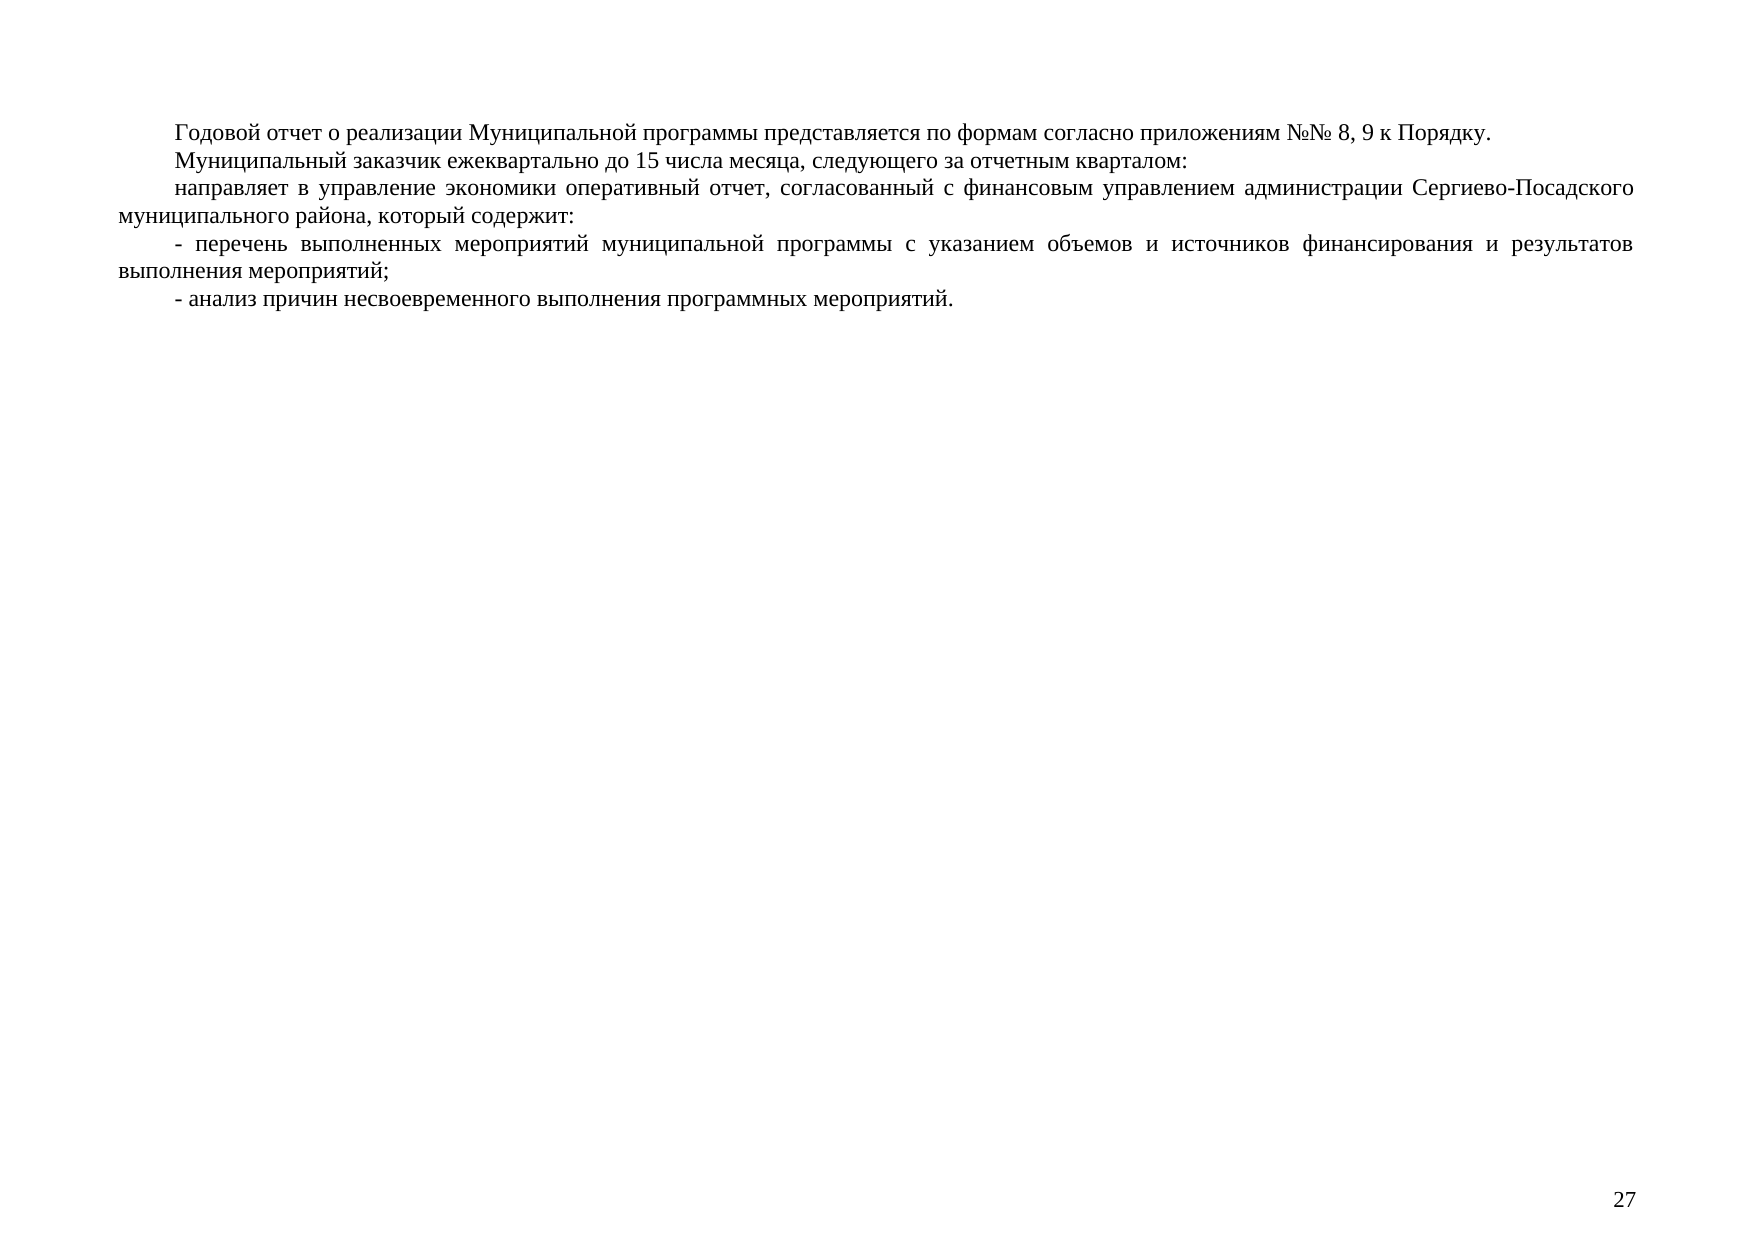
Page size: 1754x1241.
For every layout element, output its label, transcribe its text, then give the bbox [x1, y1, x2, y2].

text направляет в управление экономики оперативный отчет, согласованный с финансовым управлением администрации Сергиево-Посадского муниципального района, который содержит: [118, 173, 1636, 228]
text - анализ причин несвоевременного выполнения программных мероприятий. [118, 284, 1636, 311]
text Годовой отчет о реализации Муниципальной программы представляется по формам согласно приложениям №№ 8, 9 к Порядку. [118, 118, 1636, 146]
text - перечень выполненных мероприятий муниципальной программы с указанием объемов и источников финансирования и результатов выполнения мероприятий; [118, 228, 1636, 284]
text Муниципальный заказчик ежеквартально до 15 числа месяца, следующего за отчетным кварталом: [118, 146, 1636, 173]
